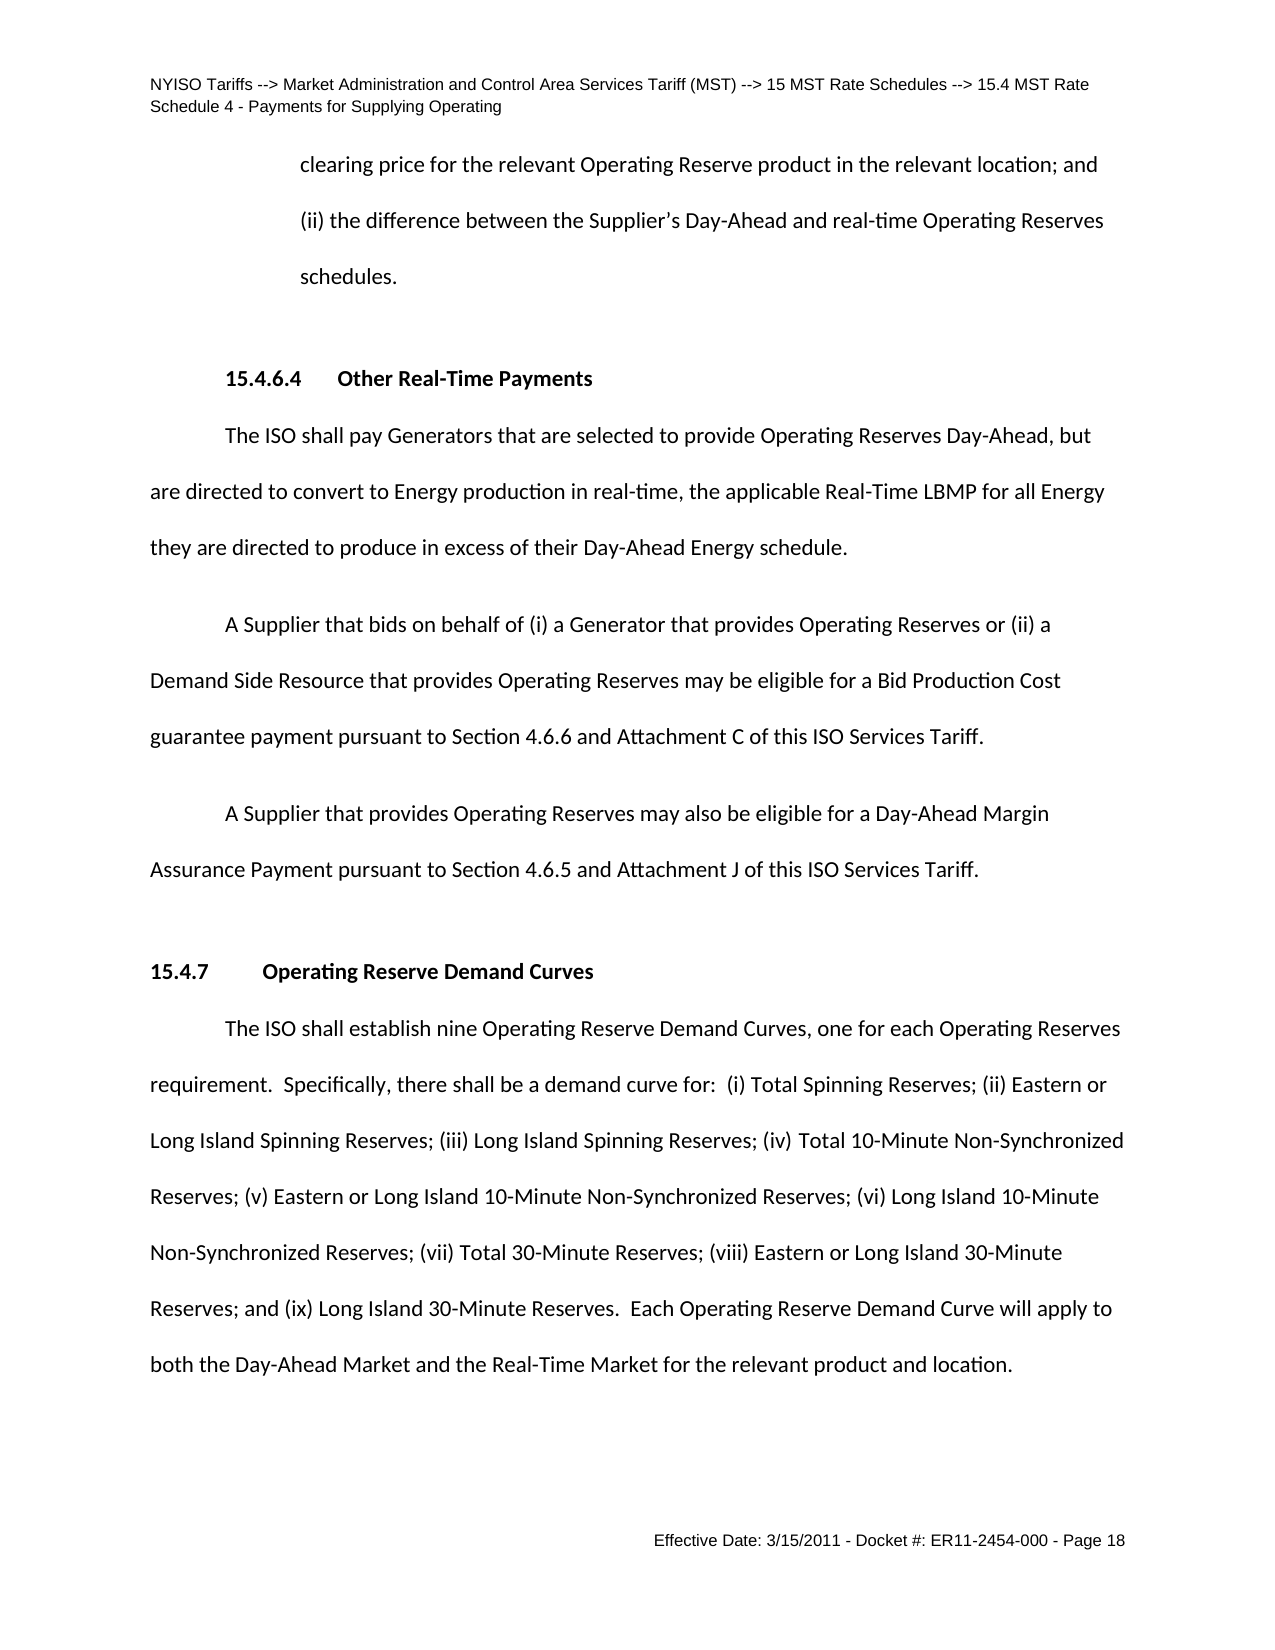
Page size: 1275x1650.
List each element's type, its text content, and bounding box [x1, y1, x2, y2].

subtitle 15.4.7 Operating Reserve Demand Curves [150, 957, 1059, 985]
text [225, 150, 1125, 290]
text A Supplier that bids on behalf of (i) a Generator that provides Operating Reserves or (ii) a Demand Side Resource that provides Operating Reserves may be eligible for a Bid Production Cost guarantee payment pursuant to Section 4.6.6 and Attachment C of this ISO Services Tariff. [150, 610, 1125, 750]
text The ISO shall pay Generators that are selected to provide Operating Reserves Day-Ahead, but are directed to convert to Energy production in real-time, the applicable Real-Time LBMP for all Energy they are directed to produce in excess of their Day-Ahead Energy schedule. [150, 421, 1125, 561]
subtitle 15.4.6.4 Other Real-Time Payments [225, 364, 1125, 392]
text A Supplier that provides Operating Reserves may also be eligible for a Day-Ahead Margin Assurance Payment pursuant to Section 4.6.5 and Attachment J of this ISO Services Tariff. [150, 799, 1125, 883]
text The ISO shall establish nine Operating Reserve Demand Curves, one for each Operating Reserves requirement. Specifically, there shall be a demand curve for: (i) Total Spinning Reserves; (ii) Eastern or Long Island Spinning Reserves; (iii) Long Island Spinning Reserves; (iv) Total 10-Minute Non-Synchronized Reserves; (v) Eastern or Long Island 10-Minute Non-Synchronized Reserves; (vi) Long Island 10-Minute Non-Synchronized Reserves; (vii) Total 30-Minute Reserves; (viii) Eastern or Long Island 30-Minute Reserves; and (ix) Long Island 30-Minute Reserves. Each Operating Reserve Demand Curve will apply to both the Day-Ahead Market and the Real-Time Market for the relevant product and location. [150, 1014, 1125, 1378]
